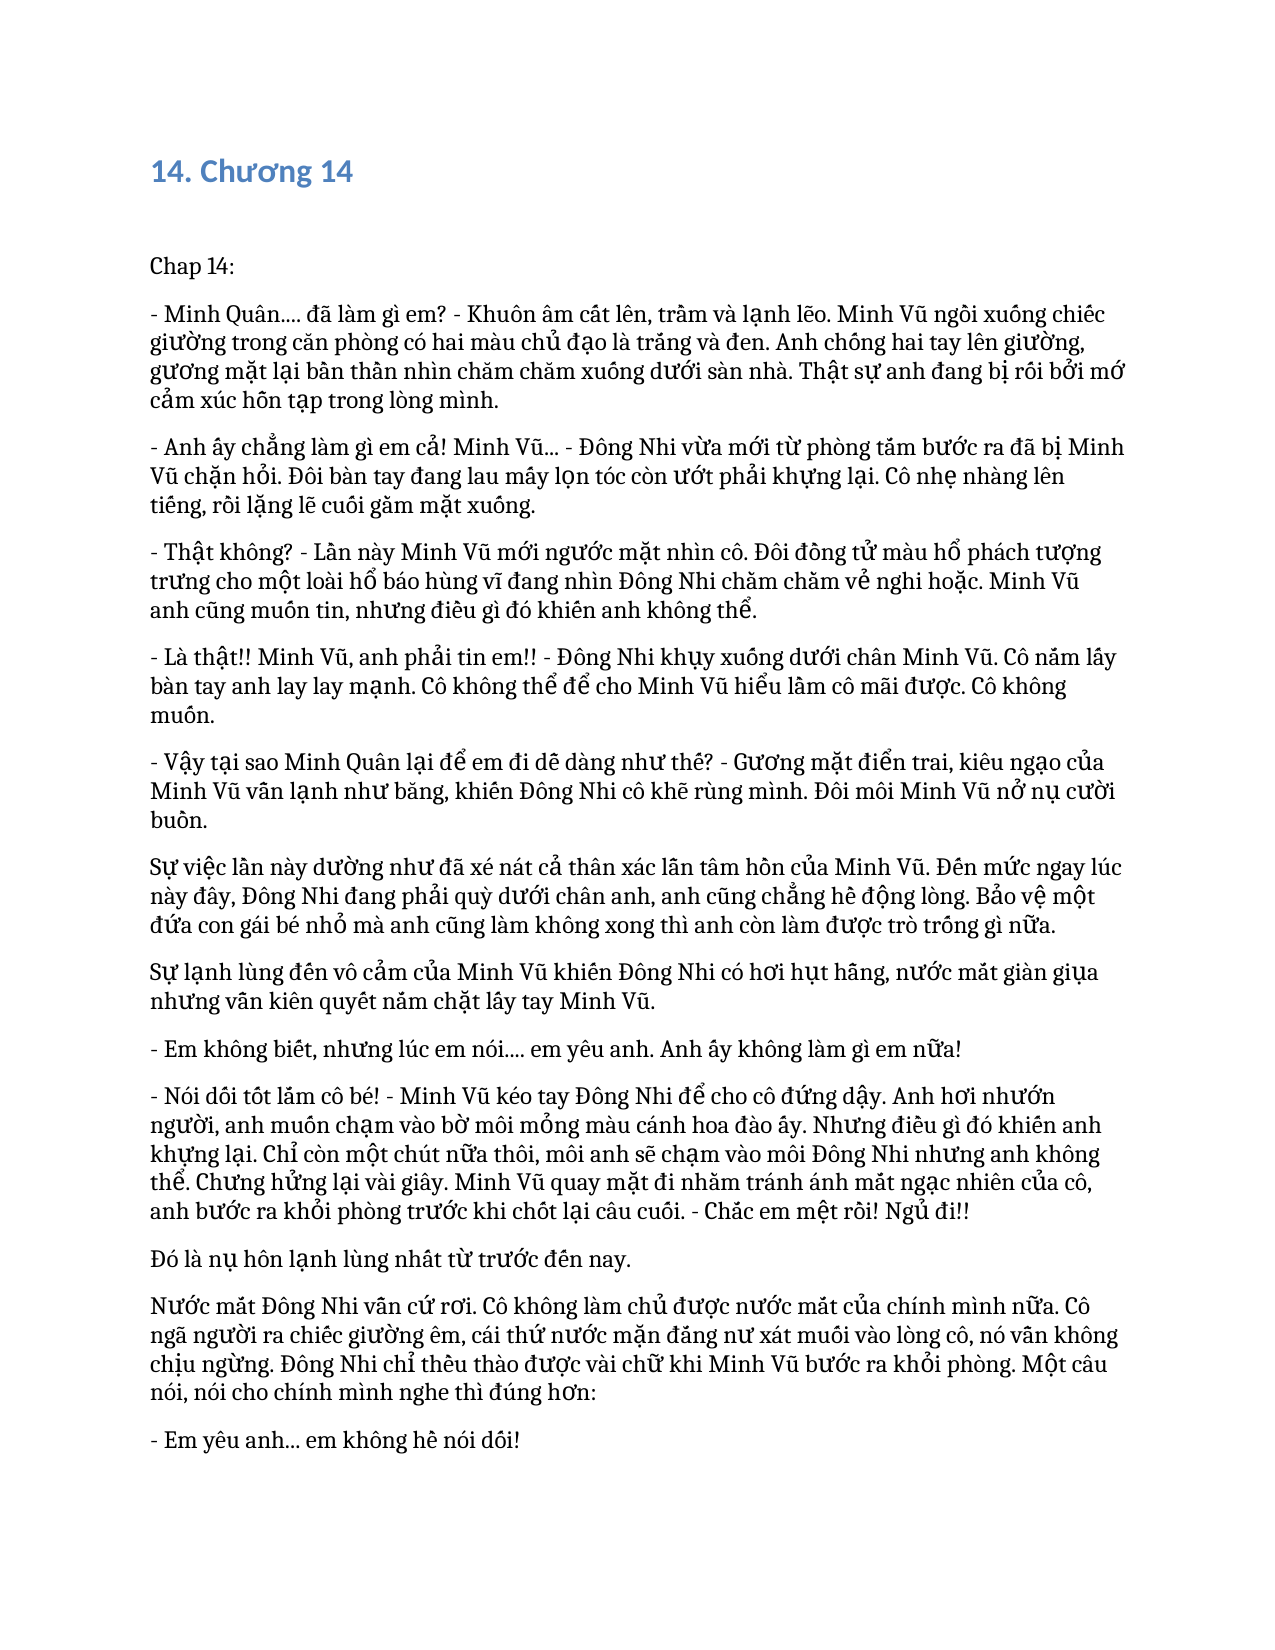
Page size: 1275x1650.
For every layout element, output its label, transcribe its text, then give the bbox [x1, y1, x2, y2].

text Sự việc lần này dường như đã xé nát cả thân xác lẫn tâm hồn của Minh Vũ. Đến mức ngay lúc này đây, Đông Nhi đang phải quỳ dưới chân anh, anh cũng chẳng hề động lòng. Bảo vệ một đứa con gái bé nhỏ mà anh cũng làm không xong thì anh còn làm được trò trống gì nữa. [150, 853, 1125, 939]
text Chap 14: [150, 194, 1125, 281]
text Nước mắt Đông Nhi vẫn cứ rơi. Cô không làm chủ được nước mắt của chính mình nữa. Cô ngã người ra chiếc giường êm, cái thứ nước mặn đắng nư xát muối vào lòng cô, nó vẫn không chịu ngừng. Đông Nhi chỉ thều thào được vài chữ khi Minh Vũ bước ra khỏi phòng. Một câu nói, nói cho chính mình nghe thì đúng hơn: [150, 1292, 1125, 1407]
text - Anh ấy chẳng làm gì em cả! Minh Vũ... - Đông Nhi vừa mới từ phòng tắm bước ra đã bị Minh Vũ chặn hỏi. Đôi bàn tay đang lau mấy lọn tóc còn ướt phải khựng lại. Cô nhẹ nhàng lên tiếng, rồi lặng lẽ cuối gằm mặt xuống. [150, 433, 1125, 519]
text - Minh Quân.... đã làm gì em? - Khuôn âm cất lên, trầm và lạnh lẽo. Minh Vũ ngồi xuống chiếc giường trong căn phòng có hai màu chủ đạo là trắng và đen. Anh chống hai tay lên giường, gương mặt lại bần thần nhìn chăm chăm xuống dưới sàn nhà. Thật sự anh đang bị rối bởi mớ cảm xúc hỗn tạp trong lòng mình. [150, 299, 1125, 414]
subtitle 14. Chương 14 [150, 150, 1125, 191]
text Đó là nụ hôn lạnh lùng nhất từ trước đến nay. [150, 1244, 1125, 1273]
text - Thật không? - Lần này Minh Vũ mới ngước mặt nhìn cô. Đôi đồng tử màu hổ phách tượng trưng cho một loài hổ báo hùng vĩ đang nhìn Đông Nhi chằm chằm vẻ nghi hoặc. Minh Vũ anh cũng muốn tin, nhưng điều gì đó khiến anh không thể. [150, 538, 1125, 624]
text - Là thật!! Minh Vũ, anh phải tin em!! - Đông Nhi khụy xuống dưới chân Minh Vũ. Cô nắm lấy bàn tay anh lay lay mạnh. Cô không thể để cho Minh Vũ hiểu lầm cô mãi được. Cô không muốn. [150, 643, 1125, 729]
text - Em không biết, nhưng lúc em nói.... em yêu anh. Anh ấy không làm gì em nữa! [150, 1034, 1125, 1063]
text Sự lạnh lùng đến vô cảm của Minh Vũ khiến Đông Nhi có hơi hụt hẫng, nước mắt giàn giụa nhưng vẫn kiên quyết nắm chặt lấy tay Minh Vũ. [150, 958, 1125, 1016]
text - Nói dối tốt lắm cô bé! - Minh Vũ kéo tay Đông Nhi để cho cô đứng dậy. Anh hơi nhướn người, anh muốn chạm vào bờ môi mỏng màu cánh hoa đào ấy. Nhưng điều gì đó khiến anh khựng lại. Chỉ còn một chút nữa thôi, môi anh sẽ chạm vào môi Đông Nhi nhưng anh không thể. Chưng hửng lại vài giây. Minh Vũ quay mặt đi nhằm tránh ánh mắt ngạc nhiên của cô, anh bước ra khỏi phòng trước khi chốt lại câu cuối. - Chắc em mệt rồi! Ngủ đi!! [150, 1082, 1125, 1226]
text - Em yêu anh... em không hề nói dối! [150, 1426, 1125, 1454]
text - Vậy tại sao Minh Quân lại để em đi dễ dàng như thế? - Gương mặt điển trai, kiêu ngạo của Minh Vũ vẫn lạnh như băng, khiến Đông Nhi cô khẽ rùng mình. Đôi môi Minh Vũ nở nụ cười buồn. [150, 748, 1125, 834]
